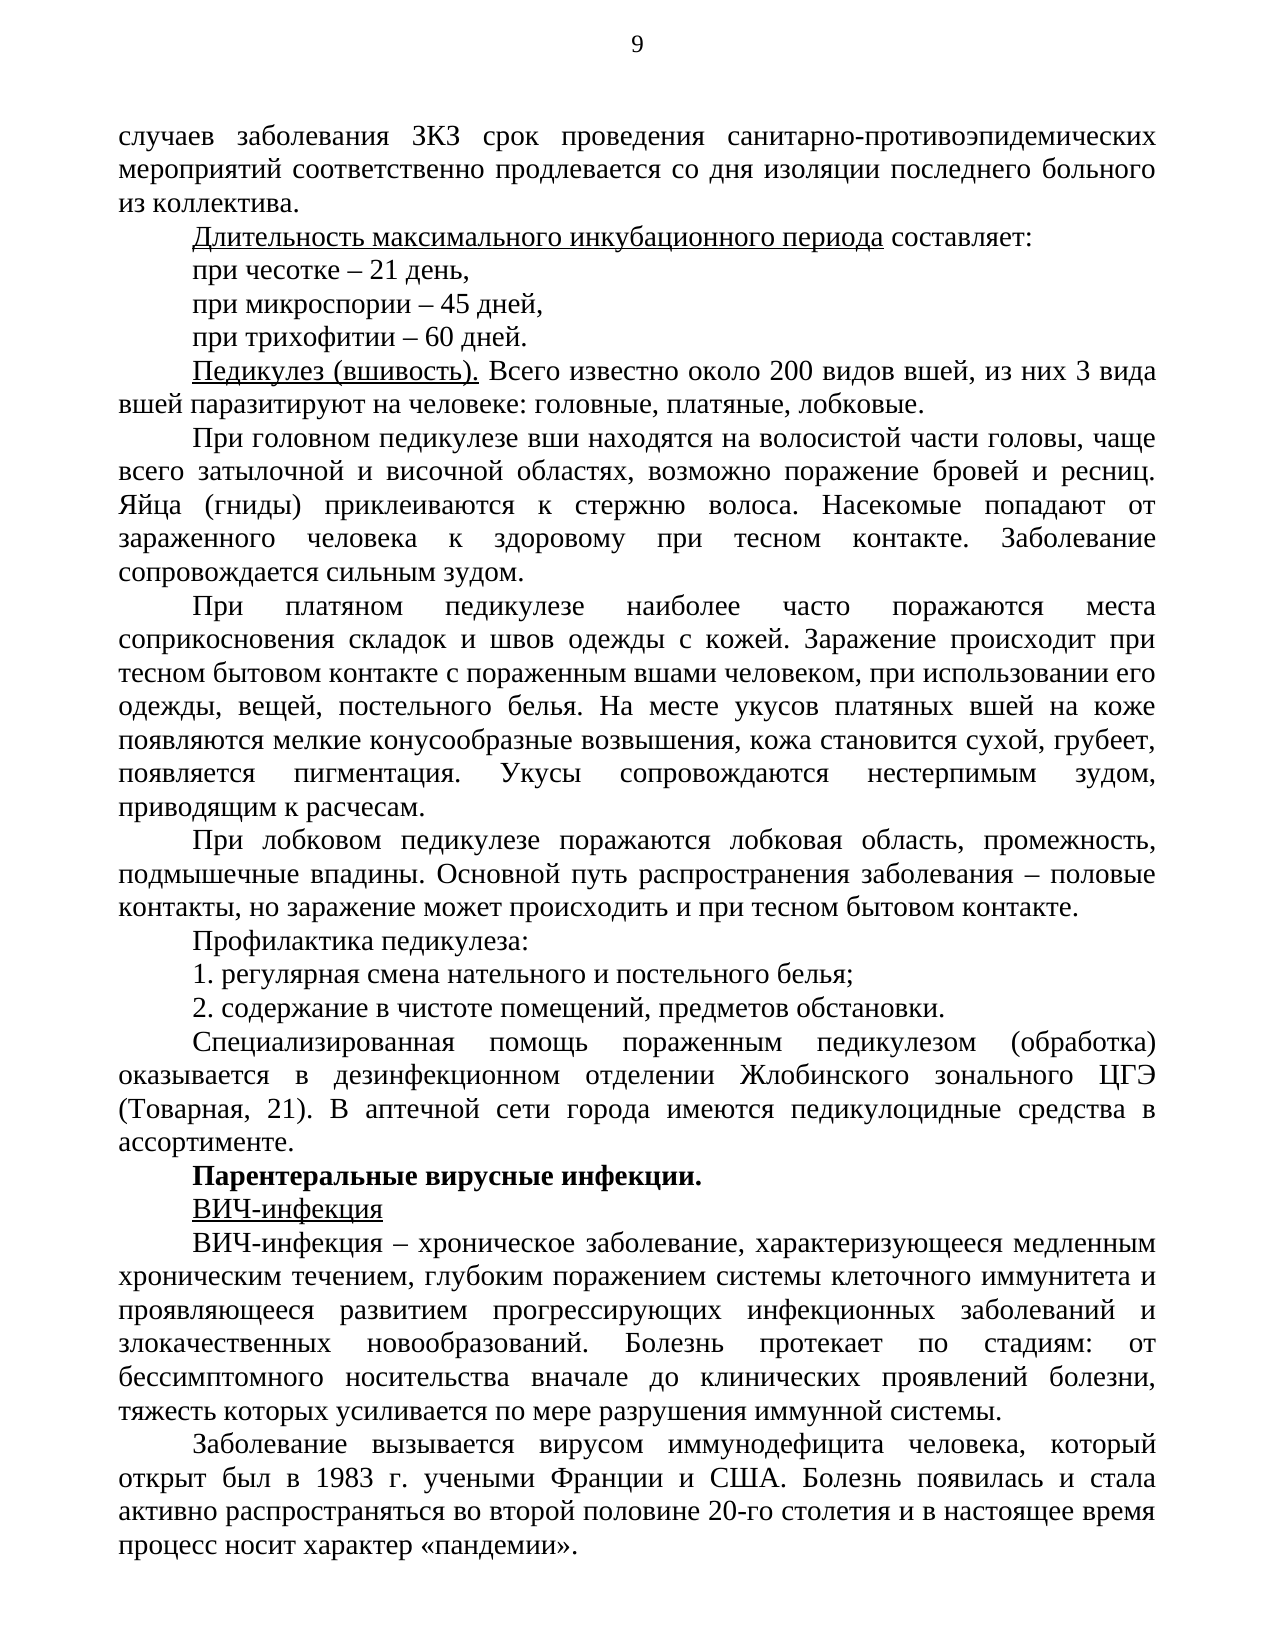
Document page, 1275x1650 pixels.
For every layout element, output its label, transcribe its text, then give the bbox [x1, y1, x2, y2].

text при микроспории – 45 дней, [118, 286, 1157, 319]
text При головном педикулезе вши находятся на волосистой части головы, чаще всего затылочной и височной областях, возможно поражение бровей и ресниц. Яйца (гниды) приклеиваются к стержню волоса. Насекомые попадают от зараженного человека к здоровому при тесном контакте. Заболевание сопровождается сильным зудом. [118, 420, 1157, 588]
text при чесотке – 21 день, [118, 252, 1157, 286]
text Педикулез (вшивость). Всего известно около 200 видов вшей, из них 3 вида вшей паразитируют на человеке: головные, платяные, лобковые. [118, 353, 1157, 420]
text Парентеральные вирусные инфекции. [118, 1158, 1157, 1191]
text ВИЧ-инфекция [118, 1191, 1157, 1225]
text При платяном педикулезе наиболее часто поражаются места соприкосновения складок и швов одежды с кожей. Заражение происходит при тесном бытовом контакте с пораженным вшами человеком, при использовании его одежды, вещей, постельного белья. На месте укусов платяных вшей на коже появляются мелкие конусообразные возвышения, кожа становится сухой, грубеет, появляется пигментация. Укусы сопровождаются нестерпимым зудом, приводящим к расчесам. [118, 588, 1157, 822]
text Длительность максимального инкубационного периода составляет: [118, 219, 1157, 252]
text ВИЧ-инфекция – хроническое заболевание, характеризующееся медленным хроническим течением, глубоким поражением системы клеточного иммунитета и проявляющееся развитием прогрессирующих инфекционных заболеваний и злокачественных новообразований. Болезнь протекает по стадиям: от бессимптомного носительства вначале до клинических проявлений болезни, тяжесть которых усиливается по мере разрушения иммунной системы. [118, 1225, 1157, 1426]
text 1. регулярная смена нательного и постельного белья; [118, 957, 1157, 990]
text Заболевание вызывается вирусом иммунодефицита человека, который открыт был в 1983 г. учеными Франции и США. Болезнь появилась и стала активно распространяться во второй половине 20-го столетия и в настоящее время процесс носит характер «пандемии». [118, 1426, 1157, 1560]
text При лобковом педикулезе поражаются лобковая область, промежность, подмышечные впадины. Основной путь распространения заболевания – половые контакты, но заражение может происходить и при тесном бытовом контакте. [118, 822, 1157, 923]
text 2. содержание в чистоте помещений, предметов обстановки. [118, 990, 1157, 1024]
text Профилактика педикулеза: [118, 923, 1157, 957]
text Специализированная помощь пораженным педикулезом (обработка) оказывается в дезинфекционном отделении Жлобинского зонального ЦГЭ (Товарная, 21). В аптечной сети города имеются педикулоцидные средства в ассортименте. [118, 1024, 1157, 1158]
text при трихофитии – 60 дней. [118, 319, 1157, 353]
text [118, 118, 1157, 219]
